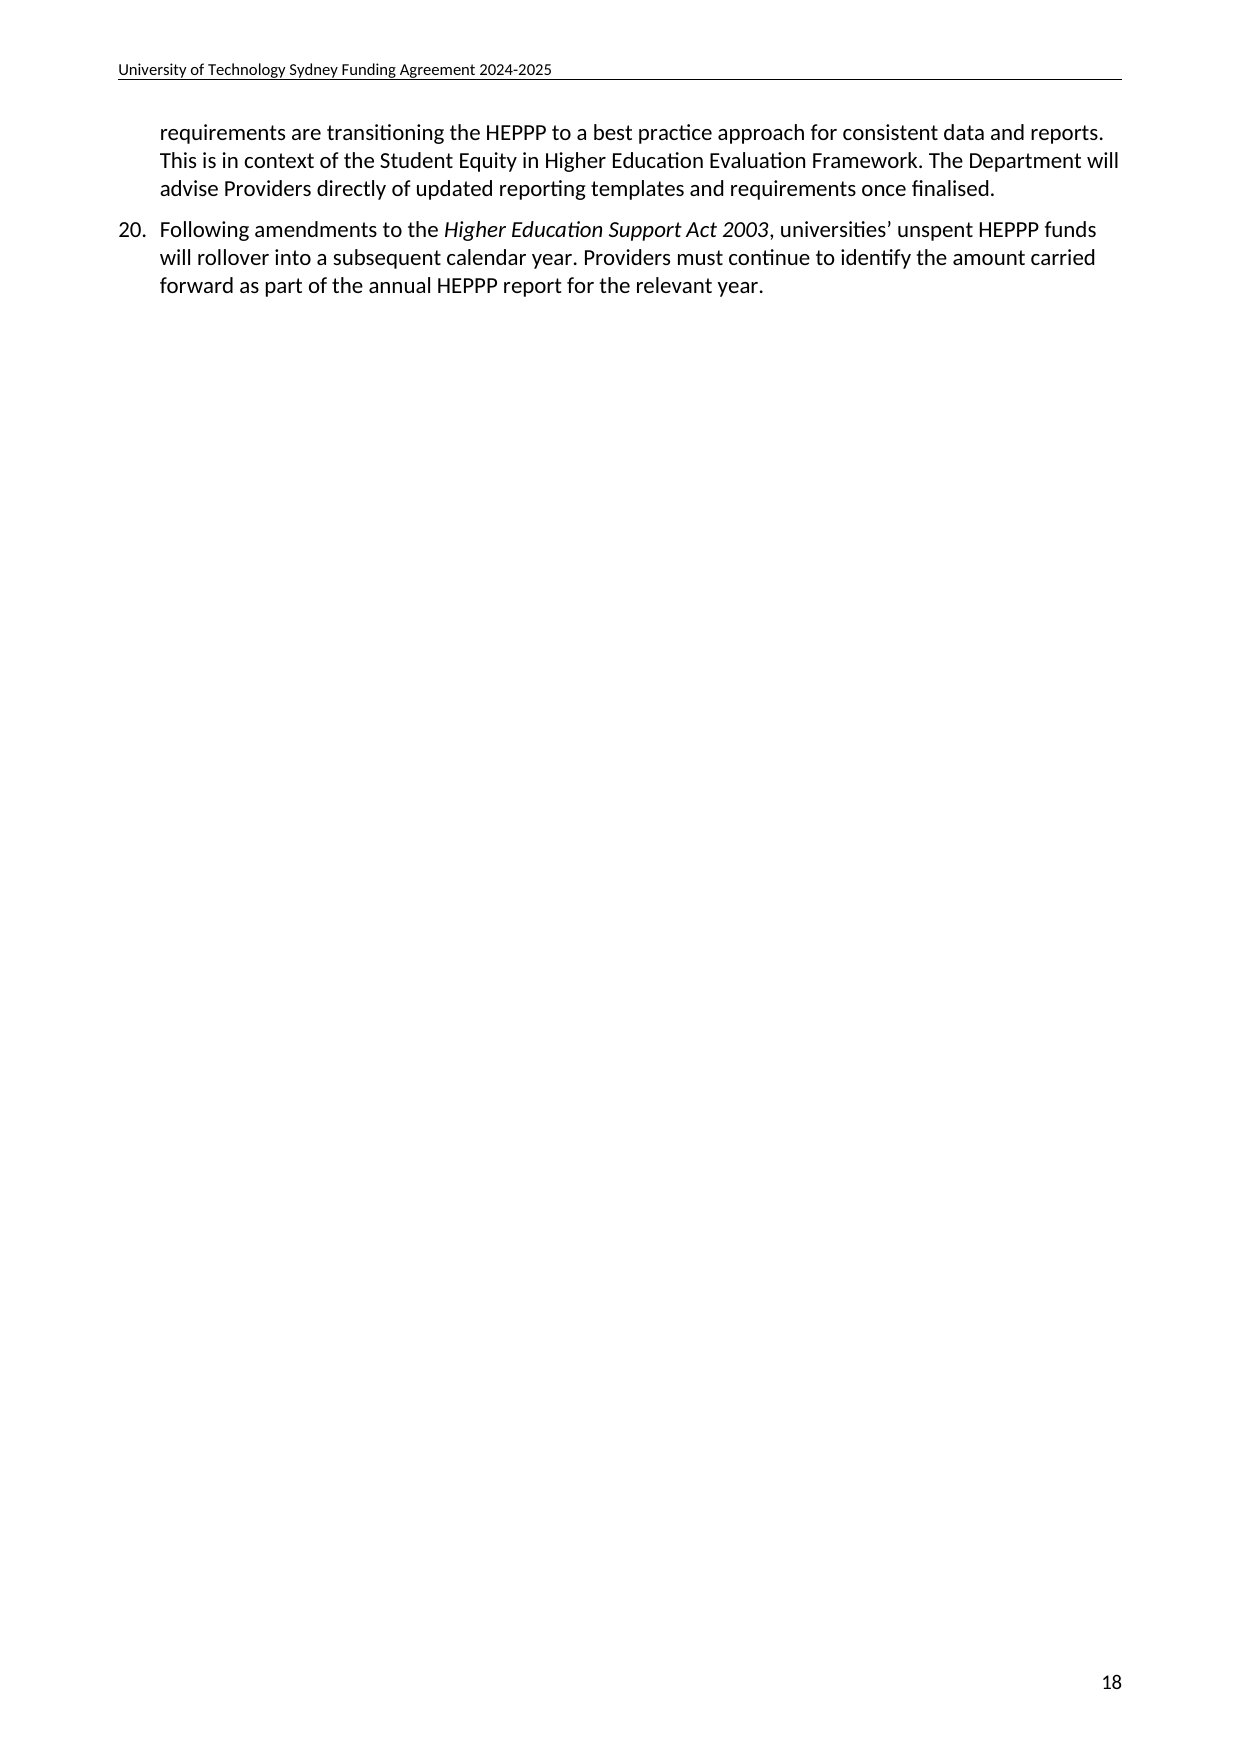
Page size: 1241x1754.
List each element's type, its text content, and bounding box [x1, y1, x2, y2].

list Following amendments to the Higher Education Support Act 2003, universities’ unspent HEPPP funds will rollover into a subsequent calendar year. Providers must continue to identify the amount carried forward as part of the annual HEPPP report for the relevant year. [118, 215, 1122, 299]
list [118, 118, 1122, 202]
